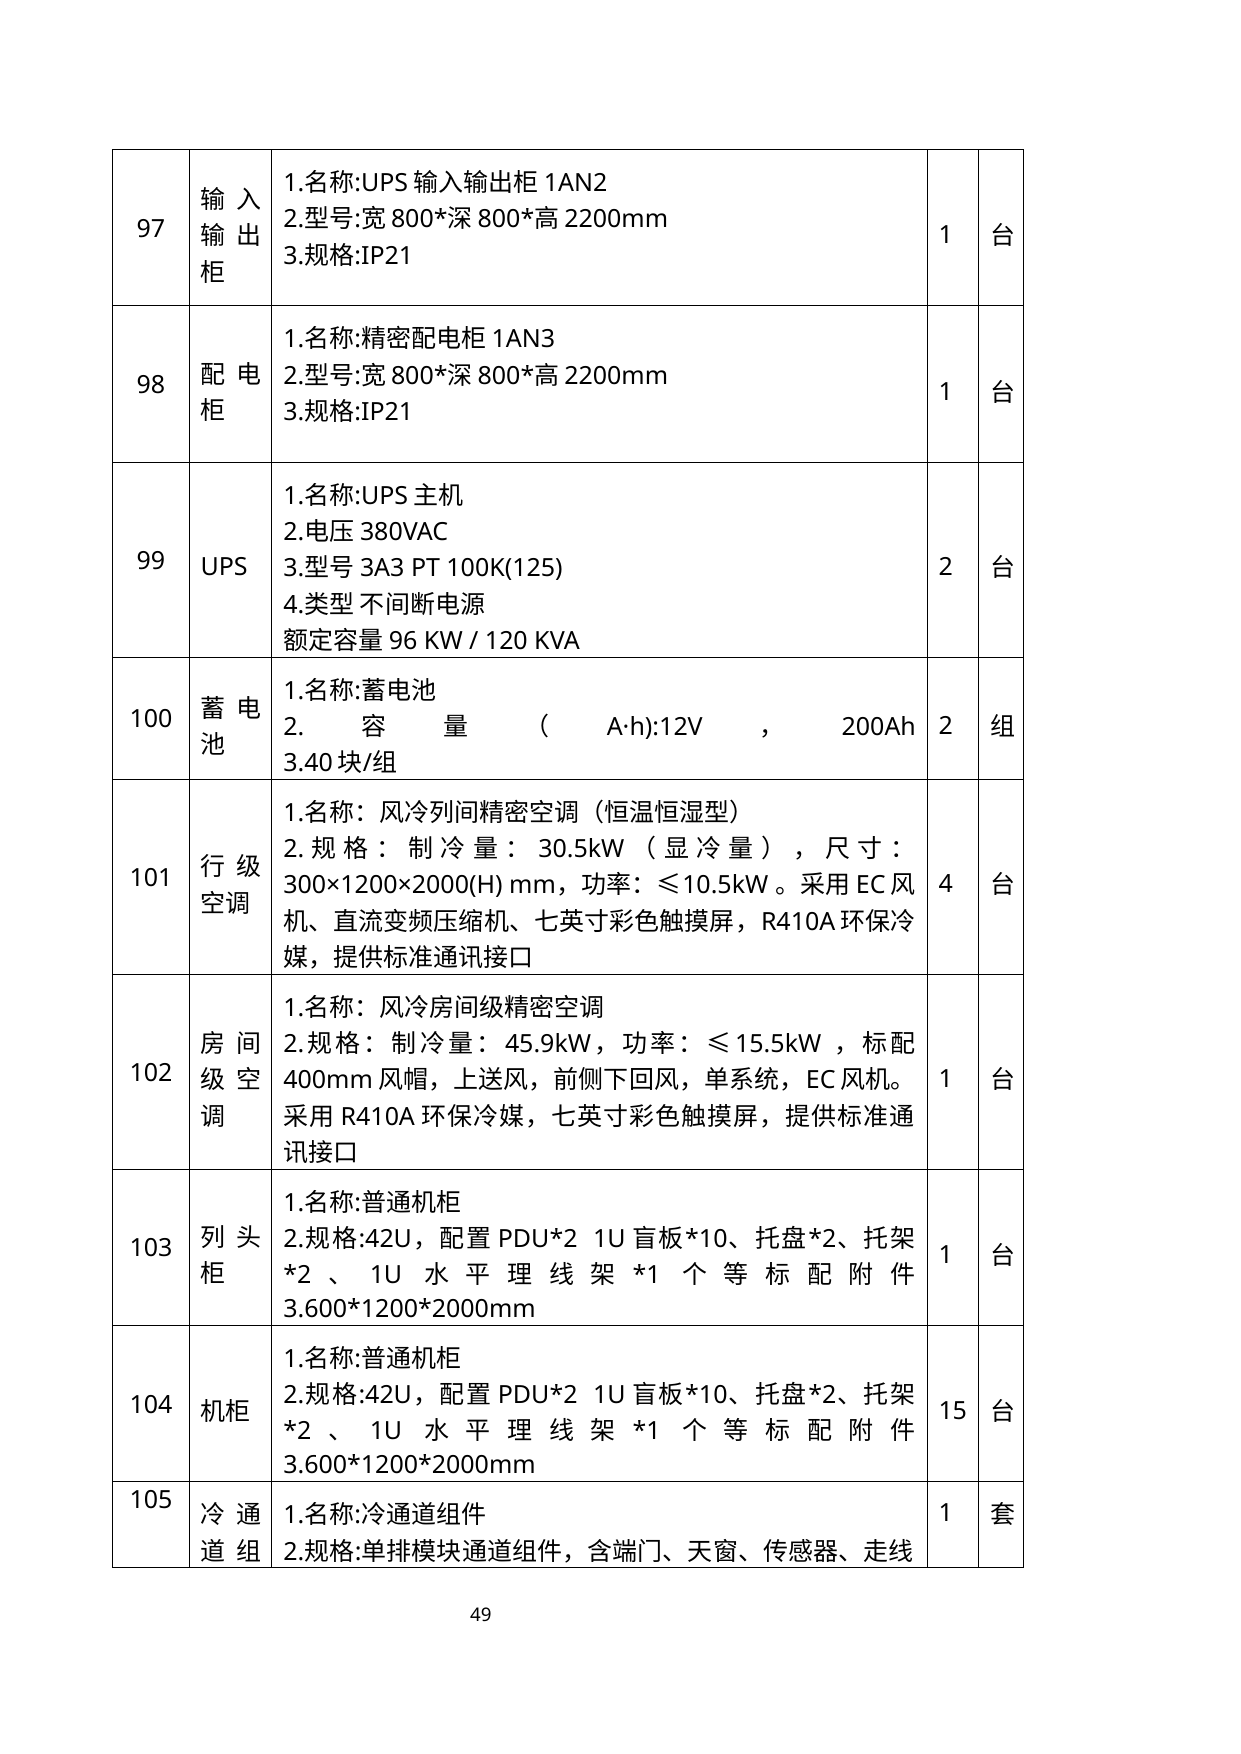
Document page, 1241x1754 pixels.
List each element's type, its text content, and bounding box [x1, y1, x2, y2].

table_cell 1.名称:蓄电池 2.容量（A·h):12V，200Ah 3.40块/组 [272, 658, 927, 779]
table_cell 15 [928, 1326, 978, 1481]
table_cell 98 [113, 306, 189, 462]
table_cell 1 [928, 306, 978, 462]
table_cell 台 [979, 1170, 1023, 1325]
table_cell 100 [113, 658, 189, 779]
table_cell 102 [113, 975, 189, 1168]
table_cell 97 [113, 150, 189, 305]
table_cell 101 [113, 780, 189, 974]
table_cell 1.名称:精密配电柜 1AN3 2.型号:宽800*深800*高2200mm 3.规格:IP21 [272, 306, 927, 462]
table_cell 台 [979, 463, 1023, 657]
table_cell 1 [928, 150, 978, 305]
table_cell 列头柜 [190, 1170, 271, 1325]
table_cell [272, 1482, 927, 1567]
table_cell 99 [113, 463, 189, 657]
table_cell 台 [979, 975, 1023, 1168]
table_cell 4 [928, 780, 978, 974]
table_cell 103 [113, 1170, 189, 1325]
table_cell 机柜 [190, 1326, 271, 1481]
table_cell 台 [979, 150, 1023, 305]
table_cell 蓄电池 [190, 658, 271, 779]
table_cell 1.名称:普通机柜 2.规格:42U，配置PDU*2 1U盲板*10、托盘*2、托架*2、1U水平理线架*1个等标配附件 3.600*1200*2000mm [272, 1326, 927, 1481]
table_cell 输入输出柜 [190, 150, 271, 305]
table_cell 2 [928, 463, 978, 657]
table_cell 行级空调 [190, 780, 271, 974]
table_cell 104 [113, 1326, 189, 1481]
table_cell 1 [928, 1482, 978, 1567]
table_cell 1.名称:UPS输入输出柜 1AN2 2.型号:宽800*深800*高2200mm 3.规格:IP21 [272, 150, 927, 305]
table_cell 105 [113, 1482, 189, 1567]
table_cell 1.名称:UPS主机 2.电压 380VAC 3.型号 3A3 PT 100K(125) 4.类型 不间断电源 额定容量 96 KW / 120 KVA [272, 463, 927, 657]
table_cell 台 [979, 1326, 1023, 1481]
table_cell 1.名称：风冷列间精密空调（恒温恒湿型） 2.规格：制冷量：30.5kW（显冷量），尺寸：300×1200×2000(H) mm，功率：≤10.5kW 。采用EC风机、直流变频压缩机、七英寸彩色触摸屏，R410A环保冷媒，提供标准通讯接口 [272, 780, 927, 974]
table_cell 1 [928, 975, 978, 1168]
table_cell 套 [979, 1482, 1023, 1567]
table_cell 1 [928, 1170, 978, 1325]
table_cell 台 [979, 780, 1023, 974]
table_cell 冷通道组件 [190, 1482, 271, 1567]
table_cell 2 [928, 658, 978, 779]
table_cell 组 [979, 658, 1023, 779]
table_cell UPS [190, 463, 271, 657]
table_cell 台 [979, 306, 1023, 462]
table_cell 1.名称：风冷房间级精密空调 2.规格：制冷量：45.9kW，功率：≤15.5kW ，标配400mm风帽，上送风，前侧下回风，单系统，EC风机。采用R410A环保冷媒，七英寸彩色触摸屏，提供标准通讯接口 [272, 975, 927, 1168]
table_cell 配电柜 [190, 306, 271, 462]
table_cell 1.名称:普通机柜 2.规格:42U，配置PDU*2 1U盲板*10、托盘*2、托架*2、1U水平理线架*1个等标配附件 3.600*1200*2000mm [272, 1170, 927, 1325]
table_cell 房间级空调 [190, 975, 271, 1168]
